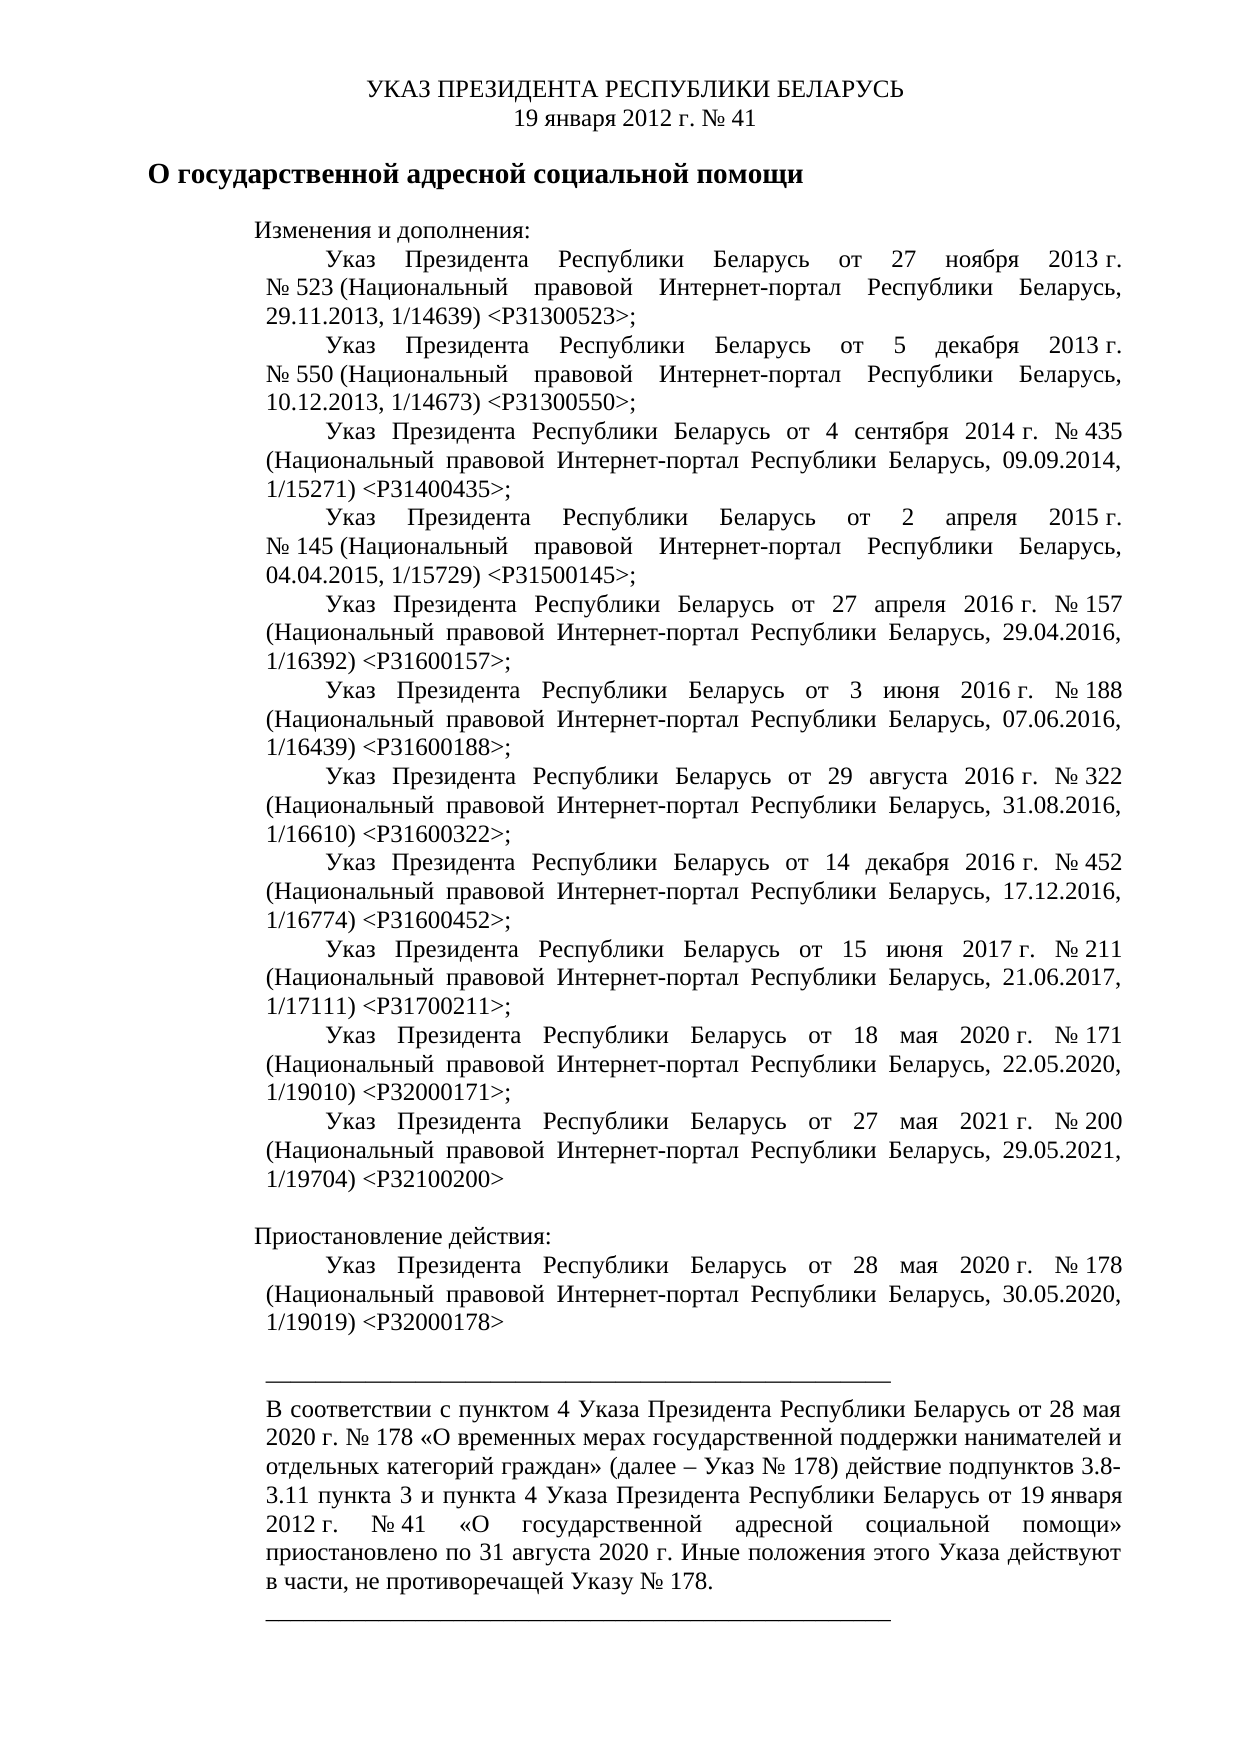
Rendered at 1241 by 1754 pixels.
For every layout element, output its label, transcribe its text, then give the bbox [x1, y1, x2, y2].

text Указ Президента Республики Беларусь от 5 декабря 2013 г. № 550 (Национальный правовой Интернет-портал Республики Беларусь, 10.12.2013, 1/14673) <P31300550>; [266, 330, 1122, 416]
text Указ Президента Республики Беларусь от 14 декабря 2016 г. № 452 (Национальный правовой Интернет-портал Республики Беларусь, 17.12.2016, 1/16774) <P31600452>; [266, 847, 1122, 934]
text Указ Президента Республики Беларусь от 28 мая 2020 г. № 178 (Национальный правовой Интернет-портал Республики Беларусь, 30.05.2020, 1/19019) <P32000178> [266, 1250, 1122, 1336]
text Указ Президента Республики Беларусь от 18 мая 2020 г. № 171 (Национальный правовой Интернет-портал Республики Беларусь, 22.05.2020, 1/19010) <P32000171>; [266, 1020, 1122, 1106]
text Указ Президента Республики Беларусь от 29 августа 2016 г. № 322 (Национальный правовой Интернет-портал Республики Беларусь, 31.08.2016, 1/16610) <P31600322>; [266, 761, 1122, 847]
text Указ Президента Республики Беларусь от 2 апреля 2015 г. № 145 (Национальный правовой Интернет-портал Республики Беларусь, 04.04.2015, 1/15729) <P31500145>; [266, 502, 1122, 589]
text 19 января 2012 г. № 41 [147, 103, 1122, 131]
text Указ Президента Республики Беларусь от 4 сентября 2014 г. № 435 (Национальный правовой Интернет-портал Республики Беларусь, 09.09.2014, 1/15271) <P31400435>; [266, 416, 1122, 502]
text Изменения и дополнения: [254, 215, 1122, 244]
text Указ Президента Республики Беларусь от 27 ноября 2013 г. № 523 (Национальный правовой Интернет-портал Республики Беларусь, 29.11.2013, 1/14639) <P31300523>; [266, 244, 1122, 330]
text В соответствии с пунктом 4 Указа Президента Республики Беларусь от 28 мая 2020 г. № 178 «О временных мерах государственной поддержки нанимателей и отдельных категорий граждан» (далее – Указ № 178) действие подпунктов 3.8-3.11 пункта 3 и пункта 4 Указа Президента Республики Беларусь от 19 января 2012 г. № 41 «О государственной адресной социальной помощи» приостановлено по 31 августа 2020 г. Иные положения этого Указа действуют в части, не противоречащей Указу № 178. [266, 1394, 1122, 1595]
text Приостановление действия: [254, 1221, 1122, 1250]
text Указ Президента Республики Беларусь от 15 июня 2017 г. № 211 (Национальный правовой Интернет-портал Республики Беларусь, 21.06.2017, 1/17111) <P31700211>; [266, 934, 1122, 1020]
title О государственной адресной социальной помощи [147, 156, 886, 190]
text Указ Президента Республики Беларусь от 27 апреля 2016 г. № 157 (Национальный правовой Интернет-портал Республики Беларусь, 29.04.2016, 1/16392) <P31600157>; [266, 589, 1122, 675]
text УКАЗ ПРЕЗИДЕНТА РЕСПУБЛИКИ БЕЛАРУСЬ [147, 74, 1122, 103]
text Указ Президента Республики Беларусь от 3 июня 2016 г. № 188 (Национальный правовой Интернет-портал Республики Беларусь, 07.06.2016, 1/16439) <P31600188>; [266, 675, 1122, 761]
text ————————————————————————— [266, 1365, 1122, 1394]
text __________________________________________________ [266, 1595, 1122, 1624]
text Указ Президента Республики Беларусь от 27 мая 2021 г. № 200 (Национальный правовой Интернет-портал Республики Беларусь, 29.05.2021, 1/19704) <P32100200> [266, 1106, 1122, 1192]
